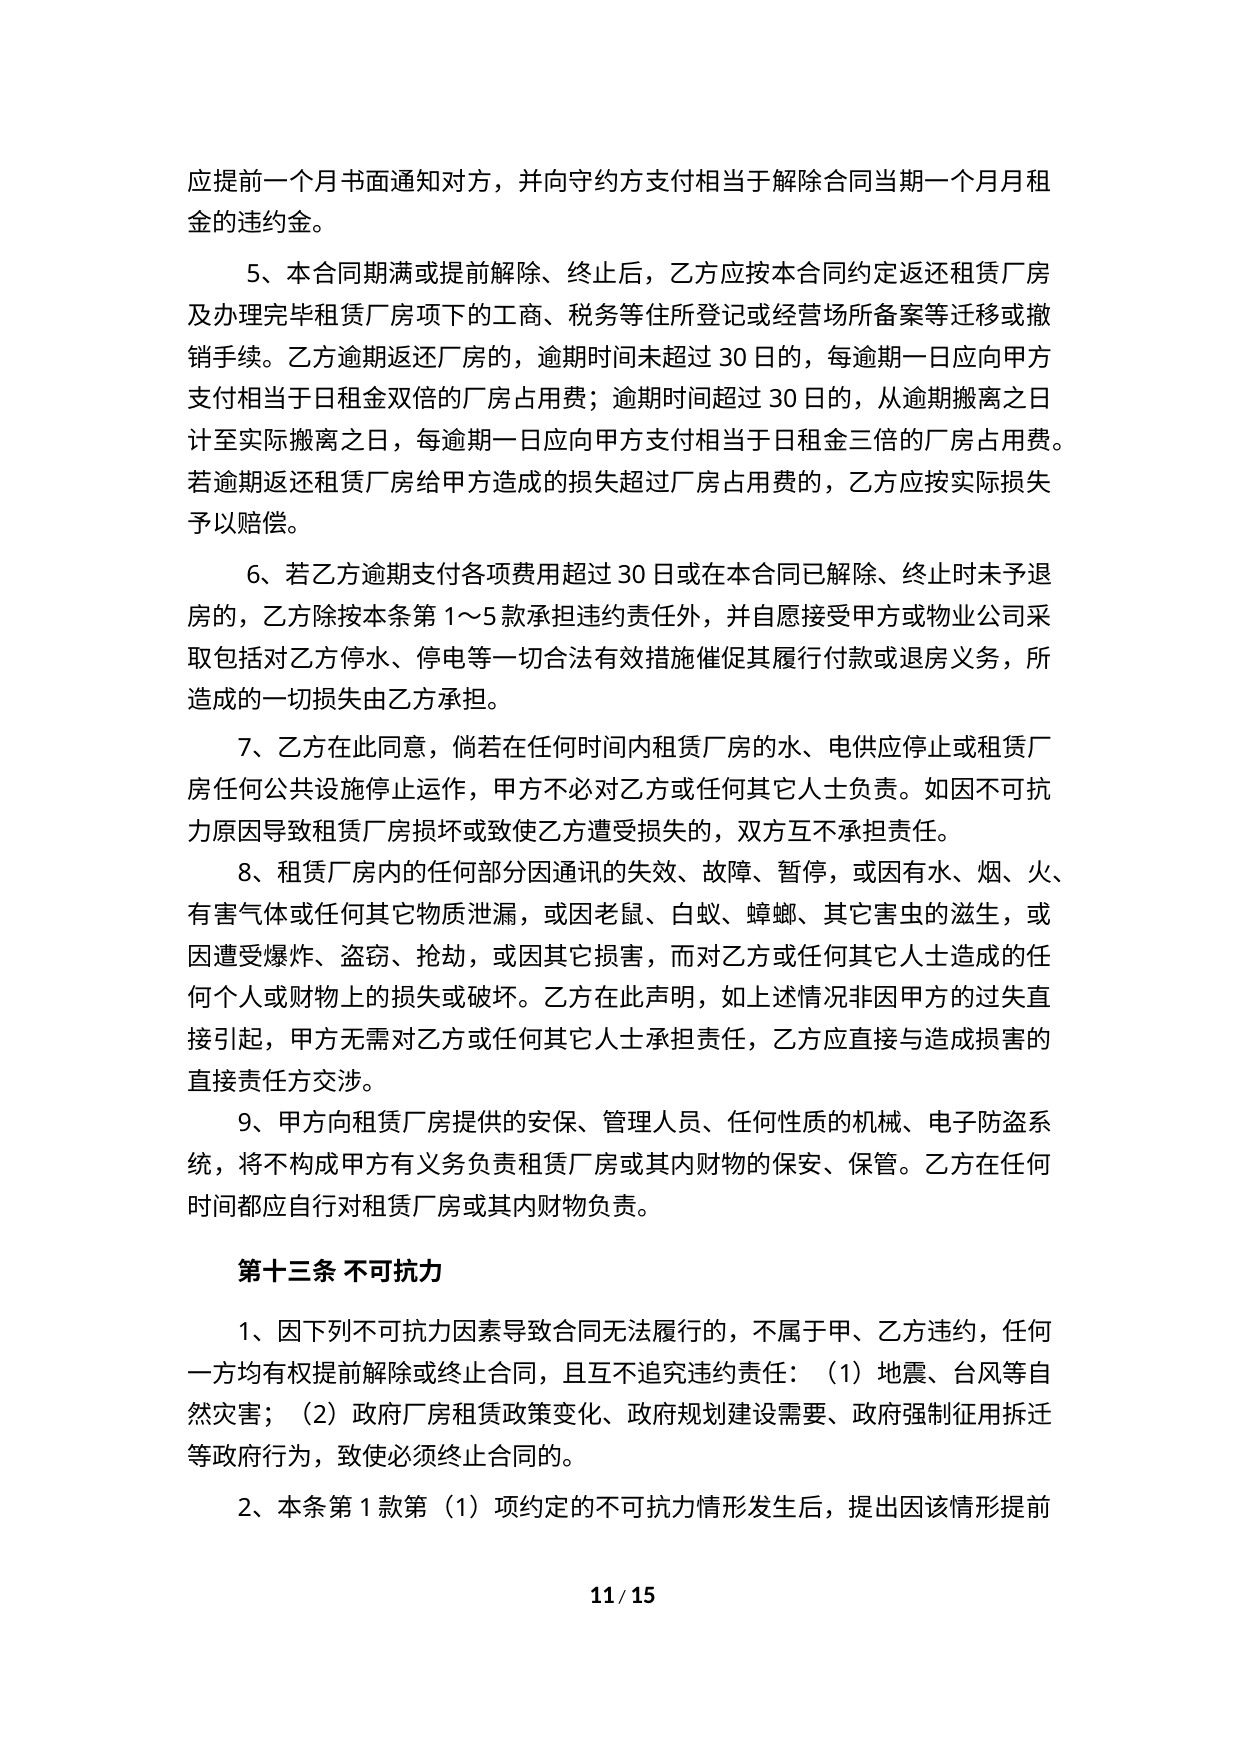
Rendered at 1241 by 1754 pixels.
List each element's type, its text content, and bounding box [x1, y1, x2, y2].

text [187, 1488, 1053, 1524]
text 1、因下列不可抗力因素导致合同无法履行的，不属于甲、乙方违约，任何一方均有权提前解除或终止合同，且互不追究违约责任：（1）地震、台风等自然灾害；（2）政府厂房租赁政策变化、政府规划建设需要、政府强制征用拆迁等政府行为，致使必须终止合同的。 [187, 1312, 1053, 1473]
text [187, 161, 1053, 239]
text 6、若乙方逾期支付各项费用超过30日或在本合同已解除、终止时未予退房的，乙方除按本条第1～5款承担违约责任外，并自愿接受甲方或物业公司采取包括对乙方停水、停电等一切合法有效措施催促其履行付款或退房义务，所造成的一切损失由乙方承担。 [187, 555, 1053, 716]
text 第十三条 不可抗力 [187, 1237, 1053, 1302]
text 5、本合同期满或提前解除、终止后，乙方应按本合同约定返还租赁厂房及办理完毕租赁厂房项下的工商、税务等住所登记或经营场所备案等迁移或撤销手续。乙方逾期返还厂房的，逾期时间未超过30日的，每逾期一日应向甲方支付相当于日租金双倍的厂房占用费；逾期时间超过30日的，从逾期搬离之日计至实际搬离之日，每逾期一日应向甲方支付相当于日租金三倍的厂房占用费。若逾期返还租赁厂房给甲方造成的损失超过厂房占用费的，乙方应按实际损失予以赔偿。 [187, 254, 1053, 540]
text 7、乙方在此同意，倘若在任何时间内租赁厂房的水、电供应停止或租赁厂房任何公共设施停止运作，甲方不必对乙方或任何其它人士负责。如因不可抗力原因导致租赁厂房损坏或致使乙方遭受损失的，双方互不承担责任。 [187, 728, 1053, 847]
text 8、租赁厂房内的任何部分因通讯的失效、故障、暂停，或因有水、烟、火、有害气体或任何其它物质泄漏，或因老鼠、白蚁、蟑螂、其它害虫的滋生，或因遭受爆炸、盗窃、抢劫，或因其它损害，而对乙方或任何其它人士造成的任何个人或财物上的损失或破坏。乙方在此声明，如上述情况非因甲方的过失直接引起，甲方无需对乙方或任何其它人士承担责任，乙方应直接与造成损害的直接责任方交涉。 [187, 853, 1053, 1097]
text 9、甲方向租赁厂房提供的安保、管理人员、任何性质的机械、电子防盗系统，将不构成甲方有义务负责租赁厂房或其内财物的保安、保管。乙方在任何时间都应自行对租赁厂房或其内财物负责。 [187, 1103, 1053, 1222]
